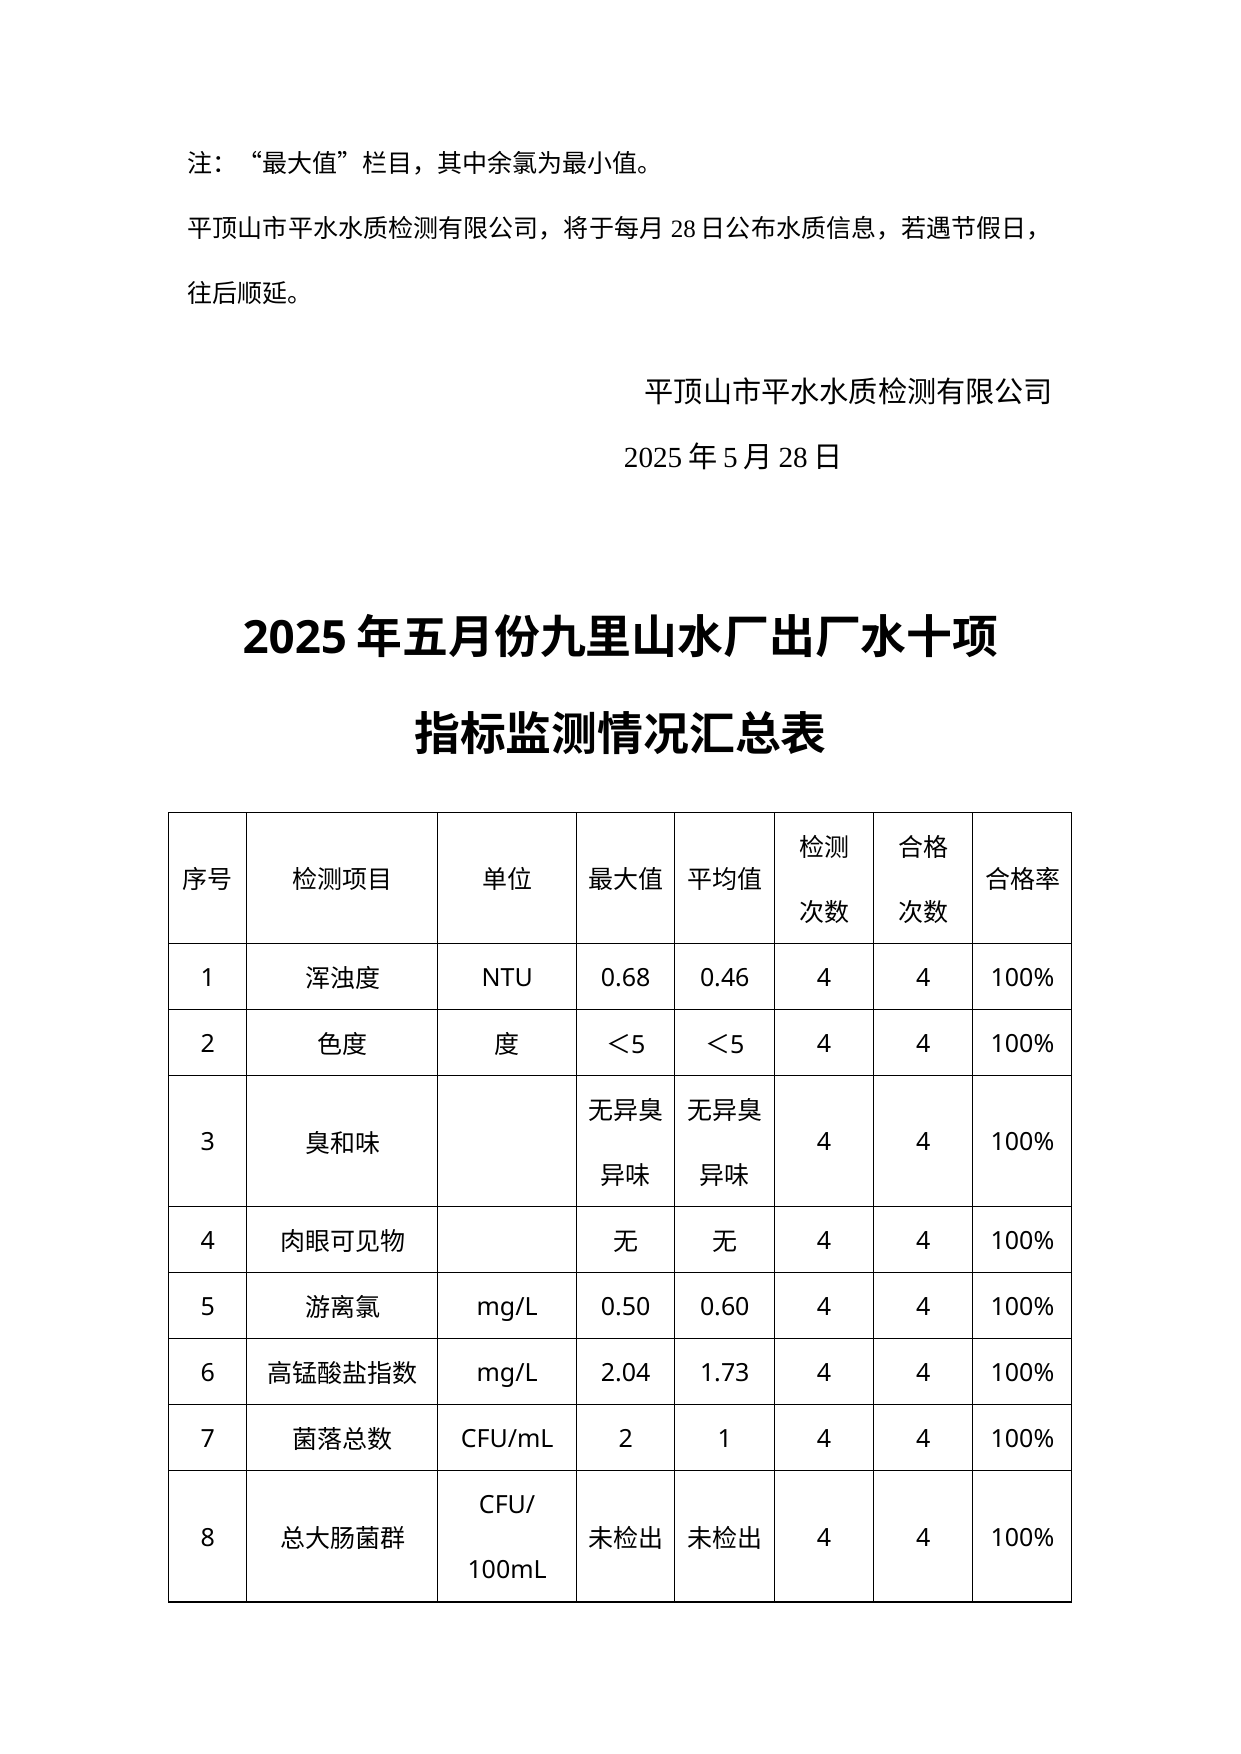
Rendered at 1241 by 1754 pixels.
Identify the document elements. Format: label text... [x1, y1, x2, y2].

table_header 合格 次数 [874, 813, 972, 943]
table_header 平均值 [675, 813, 774, 943]
table_cell 100% [973, 1076, 1071, 1206]
table_cell CFU/mL [438, 1405, 576, 1470]
table_cell 4 [775, 944, 873, 1009]
table_cell 菌落总数 [247, 1405, 437, 1470]
table_header 合格率 [973, 813, 1071, 943]
table_cell 4 [775, 1010, 873, 1075]
table_cell 1 [169, 944, 246, 1009]
table_cell 无异臭异味 [577, 1076, 674, 1206]
table_cell 0.68 [577, 944, 674, 1009]
table_cell 4 [874, 1471, 972, 1601]
table_cell 7 [169, 1405, 246, 1470]
table_cell 无 [675, 1207, 774, 1272]
table_cell 未检出 [675, 1471, 774, 1601]
table_cell 游离氯 [247, 1273, 437, 1338]
table_cell 4 [775, 1273, 873, 1338]
table_cell 4 [169, 1207, 246, 1272]
table_cell 0.60 [675, 1273, 774, 1338]
table_header 单位 [438, 813, 576, 943]
table_cell 4 [775, 1076, 873, 1206]
table_cell 无异臭异味 [675, 1076, 774, 1206]
table_cell 色度 [247, 1010, 437, 1075]
table_cell 100% [973, 944, 1071, 1009]
table_cell 6 [169, 1339, 246, 1404]
table_cell 肉眼可见物 [247, 1207, 437, 1272]
table_cell NTU [438, 944, 576, 1009]
text 平顶山市平水水质检测有限公司，将于每月28日公布水质信息，若遇节假日，往后顺延。 [187, 194, 1053, 324]
table_cell 100% [973, 1207, 1071, 1272]
text 2025年5月28日 [187, 422, 994, 487]
table_cell 100% [973, 1405, 1071, 1470]
table_cell 100% [973, 1010, 1071, 1075]
table_cell 4 [874, 1339, 972, 1404]
table_cell ＜5 [675, 1010, 774, 1075]
text 指标监测情况汇总表 [187, 682, 1053, 779]
table_cell [438, 1207, 576, 1272]
table_cell 4 [874, 1010, 972, 1075]
table_cell 总大肠菌群 [247, 1471, 437, 1601]
table_cell 100% [973, 1471, 1071, 1601]
table_cell 4 [874, 1405, 972, 1470]
table_cell 度 [438, 1010, 576, 1075]
table_cell 5 [169, 1273, 246, 1338]
table_cell 2 [577, 1405, 674, 1470]
table_header 最大值 [577, 813, 674, 943]
table_cell 2 [169, 1010, 246, 1075]
table_header 检测 次数 [775, 813, 873, 943]
table_cell 1 [675, 1405, 774, 1470]
table_cell 4 [874, 944, 972, 1009]
table_cell mg/L [438, 1339, 576, 1404]
table_cell 4 [775, 1207, 873, 1272]
table_cell 1.73 [675, 1339, 774, 1404]
table_cell mg/L [438, 1273, 576, 1338]
table_cell 2.04 [577, 1339, 674, 1404]
table_cell 无 [577, 1207, 674, 1272]
table_header 序号 [169, 813, 246, 943]
table_cell 未检出 [577, 1471, 674, 1601]
text 2025年五月份九里山水厂出厂水十项 [187, 584, 1053, 682]
table_cell 4 [874, 1207, 972, 1272]
table_cell 0.46 [675, 944, 774, 1009]
table_cell [438, 1076, 576, 1206]
table_cell 8 [169, 1471, 246, 1601]
table_cell 臭和味 [247, 1076, 437, 1206]
table_cell 3 [169, 1076, 246, 1206]
table_cell 4 [775, 1405, 873, 1470]
table_cell 100% [973, 1273, 1071, 1338]
table_cell ＜5 [577, 1010, 674, 1075]
table_cell 4 [874, 1273, 972, 1338]
table_cell 浑浊度 [247, 944, 437, 1009]
table_cell 4 [775, 1339, 873, 1404]
table_cell 4 [775, 1471, 873, 1601]
table_cell 4 [874, 1076, 972, 1206]
table_cell 高锰酸盐指数 [247, 1339, 437, 1404]
table_header 检测项目 [247, 813, 437, 943]
table_cell 100% [973, 1339, 1071, 1404]
table_cell CFU/100mL [438, 1471, 576, 1601]
table_cell 0.50 [577, 1273, 674, 1338]
text 平顶山市平水水质检测有限公司 [187, 357, 1053, 422]
text 注：“最大值”栏目，其中余氯为最小值。 [187, 129, 1053, 194]
